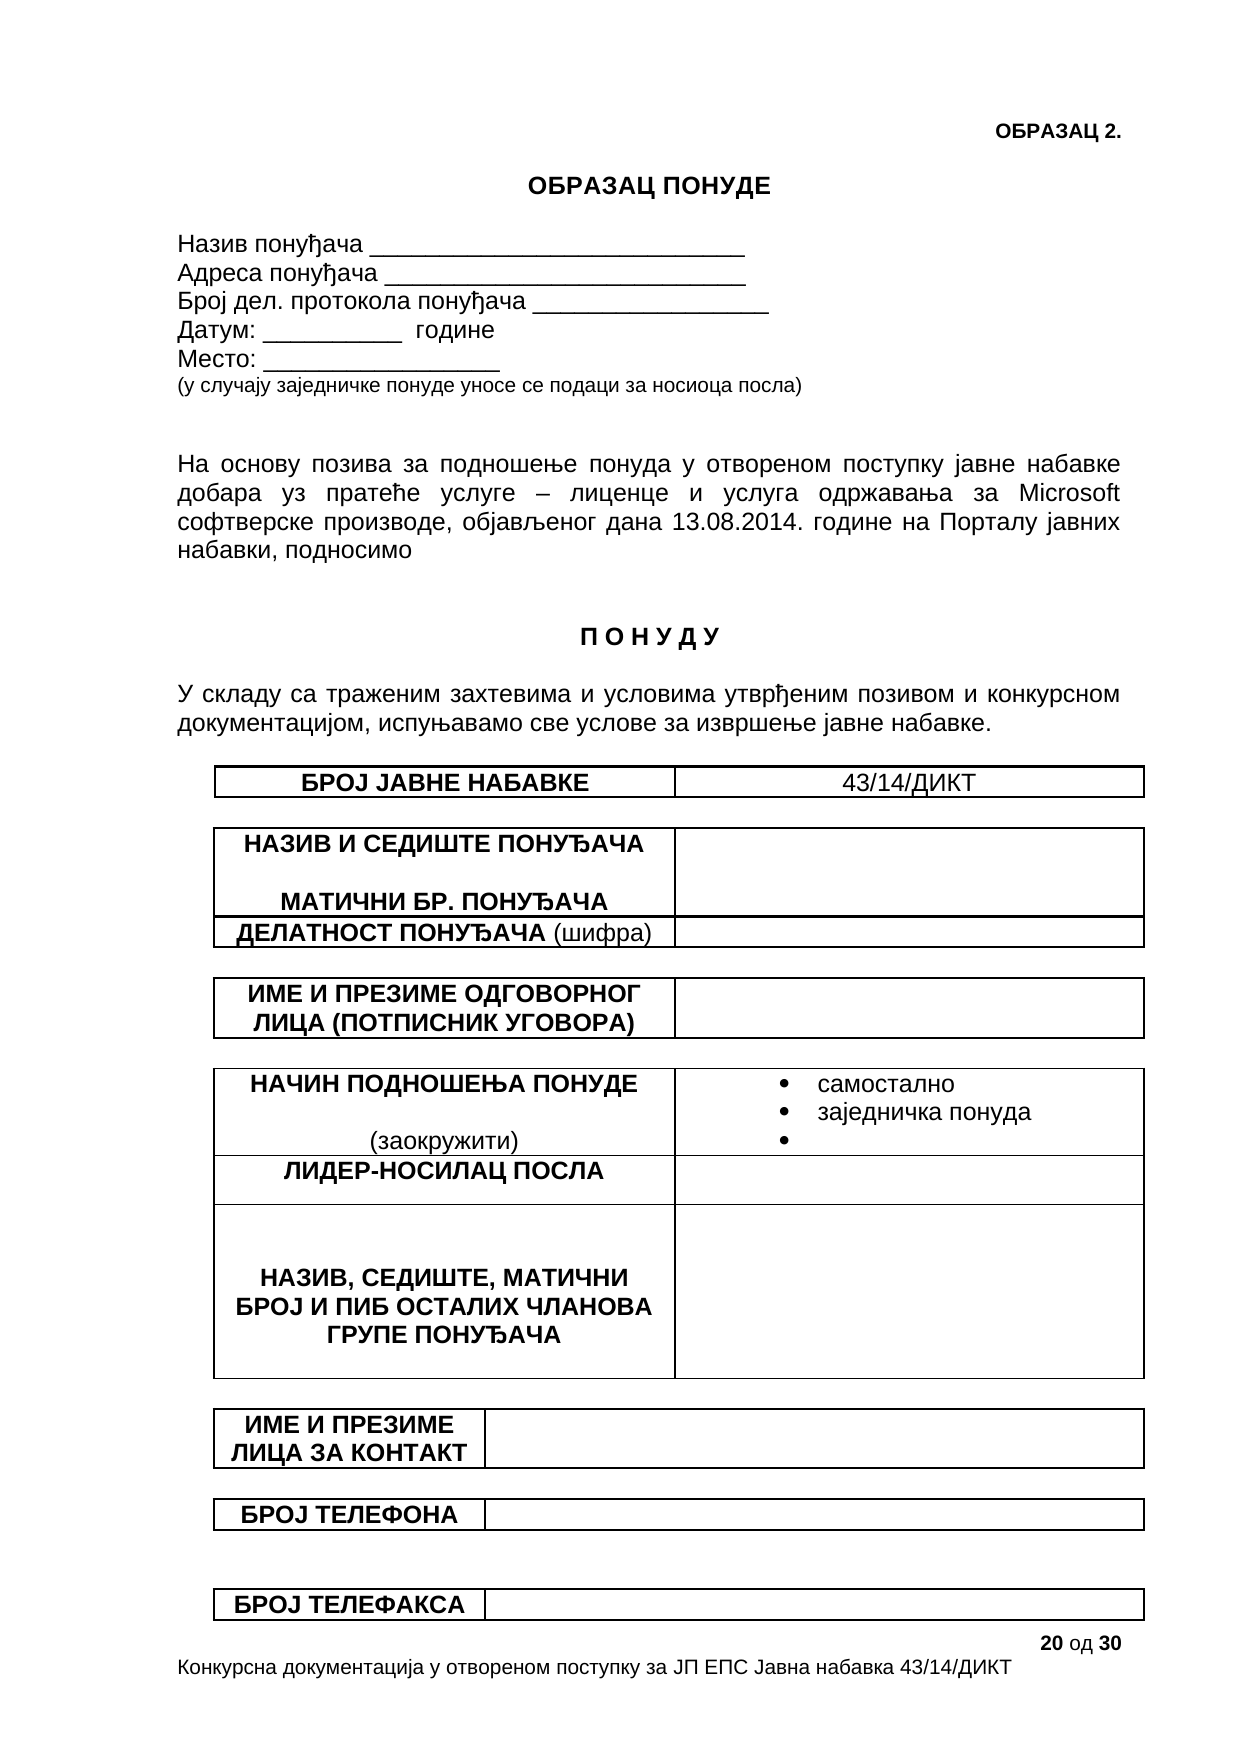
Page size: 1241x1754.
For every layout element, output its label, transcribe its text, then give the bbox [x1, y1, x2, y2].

text Датум: __________ године [177, 315, 1122, 344]
text П О Н У Д У [177, 622, 1122, 650]
table_header БРОЈ ТЕЛЕФАКСА [215, 1590, 484, 1619]
table_header [486, 1500, 1143, 1529]
table_header [486, 1410, 1143, 1467]
text На основу позива за подношење понуда у отвореном поступку јавне набавке добара уз пратеће услуге – лиценце и услуга одржавања за Microsoft софтверске производе, објављеног дана 13.08.2014. године на Порталу јавних набавки, подносимо [177, 449, 1122, 564]
subtitle ОБРАЗАЦ ПОНУДЕ [177, 171, 1122, 200]
table_header ИМЕ И ПРЕЗИМЕ ЛИЦА ЗА КОНТАКТ [215, 1410, 484, 1467]
table_header ИМЕ И ПРЕЗИМЕ ОДГОВОРНОГ ЛИЦА (ПОТПИСНИК УГОВОРА) [215, 979, 674, 1037]
table_header 43/14/ДИКТ [676, 768, 1143, 796]
text Адреса понуђача __________________________ [177, 257, 1122, 286]
table_header НАЧИН ПОДНОШЕЊА ПОНУДЕ (заокружити) [215, 1069, 674, 1155]
table_cell НАЗИВ, СЕДИШТЕ, МАТИЧНИ БРОЈ И ПИБ ОСТАЛИХ ЧЛАНОВА ГРУПЕ ПОНУЂАЧА [215, 1205, 674, 1378]
table_header БРОЈ ТЕЛЕФОНА [215, 1500, 484, 1529]
table_header [486, 1590, 1143, 1619]
text Назив понуђача ___________________________ [177, 229, 1122, 257]
text Број дел. протокола понуђача _________________ [177, 286, 1122, 315]
text Место: _________________ [177, 344, 1122, 372]
table_header БРОЈ ЈАВНЕ НАБАВКЕ [216, 768, 674, 796]
text У складу са траженим захтевима и условима утврђеним позивом и конкурсном документацијом, испуњавамо све услове за извршење јавне набавке. [177, 679, 1122, 737]
table_cell [676, 1156, 1143, 1204]
table_header [676, 979, 1143, 1037]
table_header НАЗИВ И СЕДИШТЕ ПОНУЂАЧА МАТИЧНИ БР. ПОНУЂАЧА [215, 829, 674, 915]
text (у случају заједничке понуде уносе се подаци за носиоца посла) [177, 372, 1122, 396]
table_cell [676, 1205, 1143, 1378]
table_cell ЛИДЕР-НОСИЛАЦ ПОСЛА [215, 1156, 674, 1204]
table_cell ДЕЛАТНОСТ ПОНУЂАЧА (шифра) [215, 918, 674, 946]
table_header [676, 829, 1143, 915]
table_cell [676, 918, 1143, 946]
table_header самостално заједничка понуда [676, 1069, 1143, 1155]
subtitle ОБРАЗАЦ 2. [177, 118, 1122, 142]
